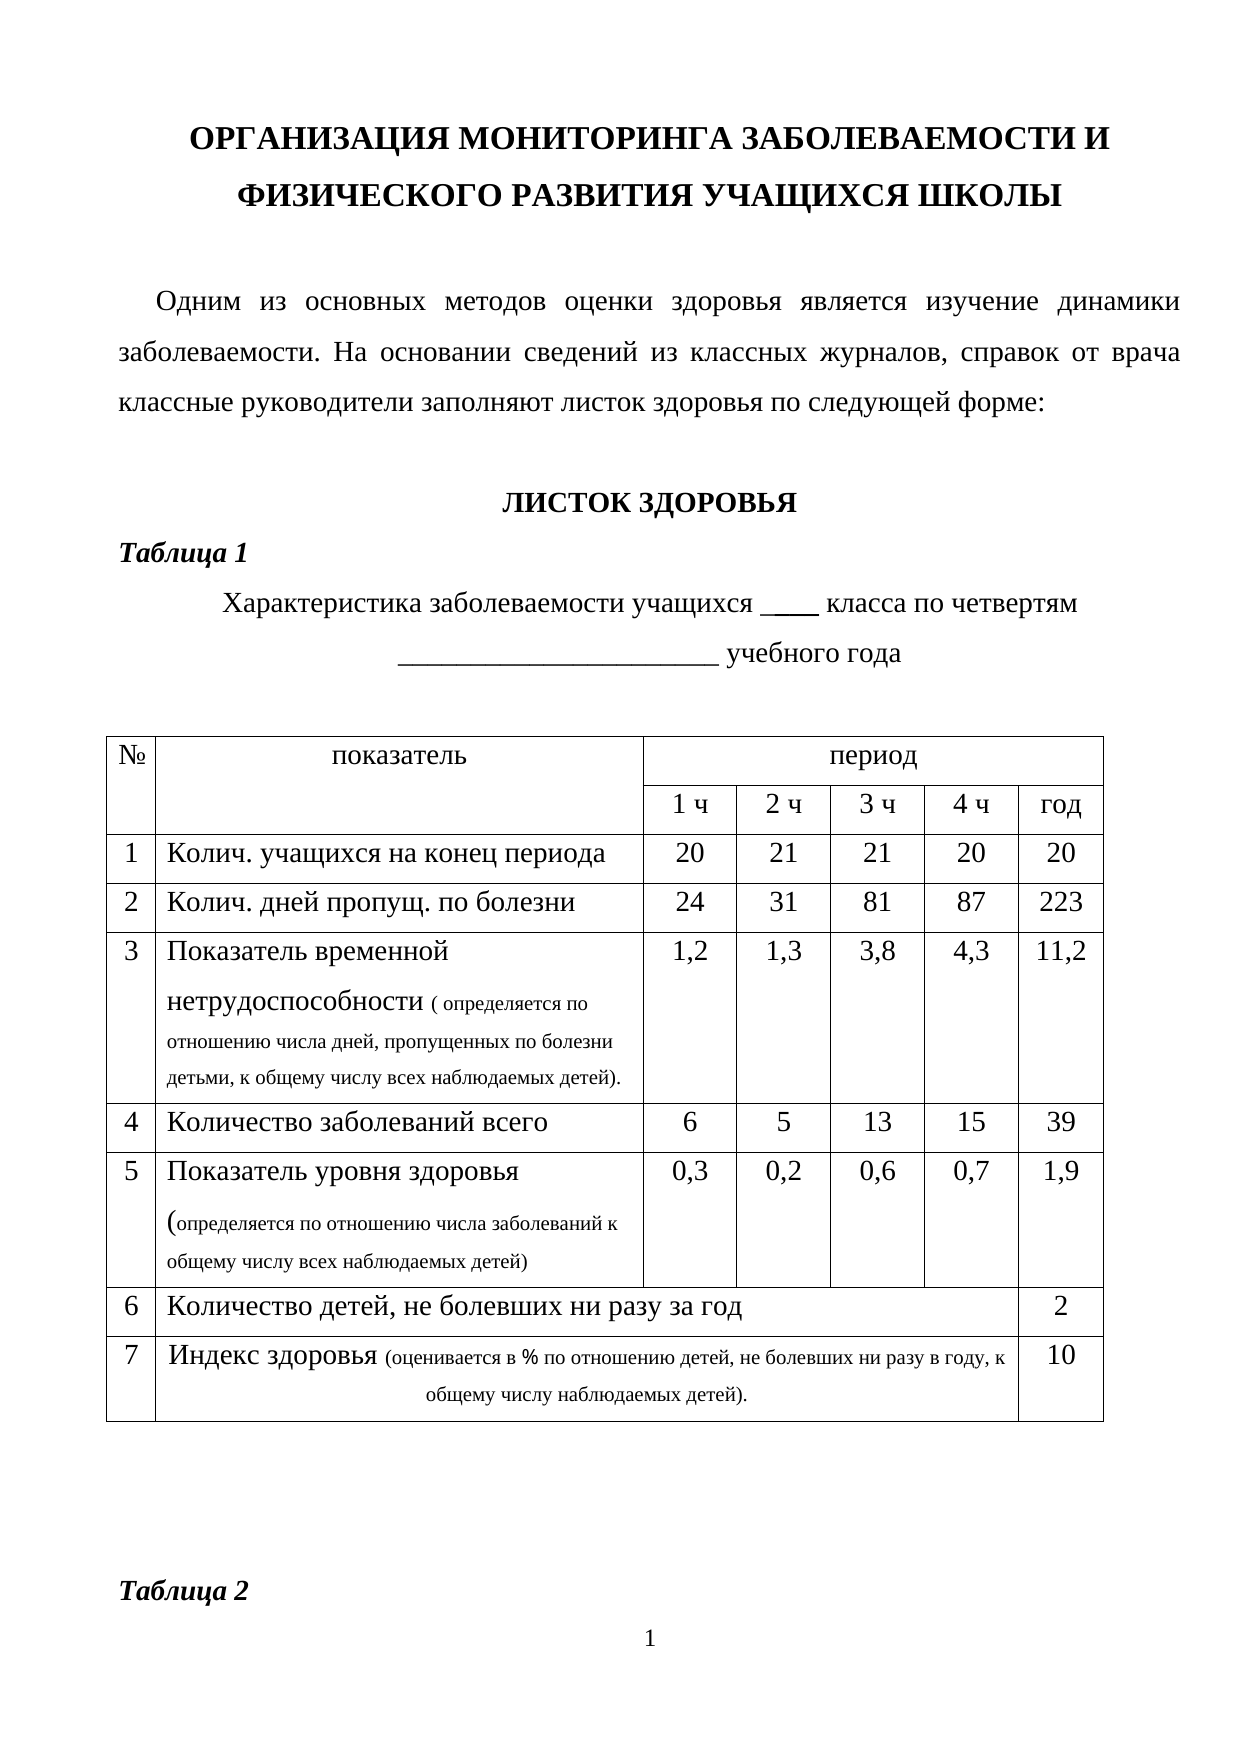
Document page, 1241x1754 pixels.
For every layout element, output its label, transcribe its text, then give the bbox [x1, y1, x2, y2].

text ЛИСТОК ЗДОРОВЬЯ [118, 485, 1181, 518]
table_cell 87 [925, 884, 1018, 932]
table_cell 0,2 [737, 1153, 830, 1287]
table_cell Индекс здоровья (оценивается в % по отношению детей, не болевших ни разу в году, к общему числу наблюдаемых детей). [156, 1337, 1018, 1421]
table_cell Показатель временной нетрудоспособности ( определяется по отношению числа дней, пропущенных по болезни детьми, к общему числу всех наблюдаемых детей). [156, 933, 643, 1103]
table_cell 13 [831, 1104, 924, 1152]
table_cell 3,8 [831, 933, 924, 1103]
table_cell 39 [1019, 1104, 1103, 1152]
table_header № [107, 737, 155, 834]
table_cell 1 [107, 835, 155, 883]
table_cell Показатель уровня здоровья (определяется по отношению числа заболеваний к общему числу всех наблюдаемых детей) [156, 1153, 643, 1287]
table_cell 21 [737, 835, 830, 883]
table_cell 6 [107, 1288, 155, 1336]
table_header показатель [156, 737, 643, 834]
text Характеристика заболеваемости учащихся ____ класса по четвертям ______________________ учебного года [118, 585, 1181, 669]
table_cell 21 [831, 835, 924, 883]
table_cell 15 [925, 1104, 1018, 1152]
table_cell 4 ч [925, 786, 1018, 834]
text ОРГАНИЗАЦИЯ МОНИТОРИНГА ЗАБОЛЕВАЕМОСТИ И ФИЗИЧЕСКОГО РАЗВИТИЯ УЧАЩИХСЯ ШКОЛЫ [118, 118, 1181, 214]
table_cell 1,3 [737, 933, 830, 1103]
table_cell 20 [1019, 835, 1103, 883]
table_cell 2 [1019, 1288, 1103, 1336]
table_cell 223 [1019, 884, 1103, 932]
table_cell 5 [737, 1104, 830, 1152]
table_cell 1,2 [644, 933, 736, 1103]
table_cell Количество детей, не болевших ни разу за год [156, 1288, 1018, 1336]
table_cell 7 [107, 1337, 155, 1421]
table_cell Количество заболеваний всего [156, 1104, 643, 1152]
table_cell 10 [1019, 1337, 1103, 1421]
table_cell Колич. дней пропущ. по болезни [156, 884, 643, 932]
table_cell 3 [107, 933, 155, 1103]
table_cell 81 [831, 884, 924, 932]
table_header период [644, 737, 1103, 785]
table_cell 0,3 [644, 1153, 736, 1287]
table_cell 11,2 [1019, 933, 1103, 1103]
table_cell 0,7 [925, 1153, 1018, 1287]
table_cell 2 [107, 884, 155, 932]
table_cell 6 [644, 1104, 736, 1152]
table_cell 20 [644, 835, 736, 883]
table_cell 5 [107, 1153, 155, 1287]
table_cell Колич. учащихся на конец периода [156, 835, 643, 883]
table_cell 1,9 [1019, 1153, 1103, 1287]
text Одним из основных методов оценки здоровья является изучение динамики заболеваемости. На основании сведений из классных журналов, справок от врача классные руководители заполняют листок здоровья по следующей форме: [118, 283, 1181, 418]
table_cell 4,3 [925, 933, 1018, 1103]
text Таблица 1 [118, 535, 1181, 568]
table_cell 31 [737, 884, 830, 932]
table_cell год [1019, 786, 1103, 834]
table_cell 2 ч [737, 786, 830, 834]
table_cell 20 [925, 835, 1018, 883]
table_cell 1 ч [644, 786, 736, 834]
table_cell 0,6 [831, 1153, 924, 1287]
table_cell 3 ч [831, 786, 924, 834]
table_cell 4 [107, 1104, 155, 1152]
text Таблица 2 [118, 1573, 1181, 1606]
table_cell 24 [644, 884, 736, 932]
